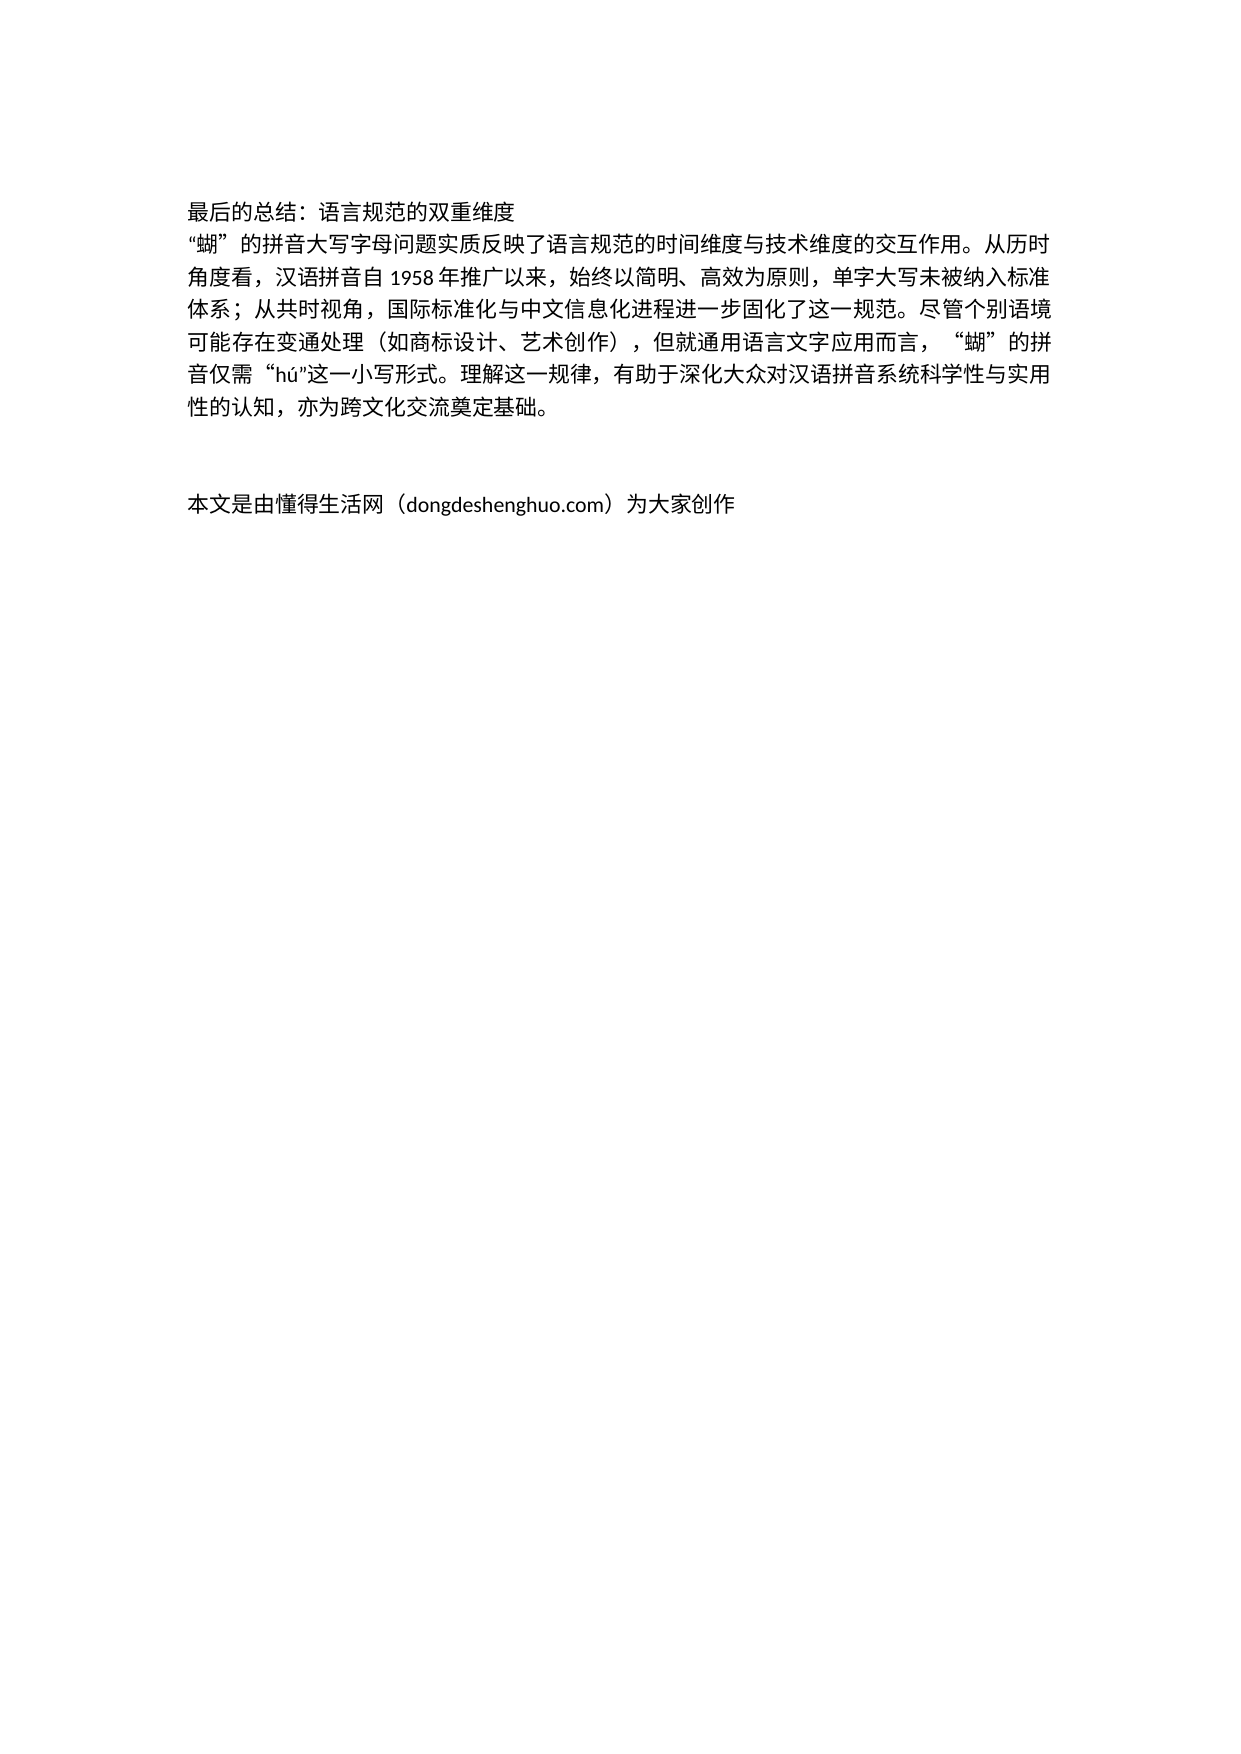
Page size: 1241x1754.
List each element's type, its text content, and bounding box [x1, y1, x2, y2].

text “蝴”的拼音大写字母问题实质反映了语言规范的时间维度与技术维度的交互作用。从历时角度看，汉语拼音自1958年推广以来，始终以简明、高效为原则，单字大写未被纳入标准体系；从共时视角，国际标准化与中文信息化进程进一步固化了这一规范。尽管个别语境可能存在变通处理（如商标设计、艺术创作），但就通用语言文字应用而言，“蝴”的拼音仅需“hú”这一小写形式。理解这一规律，有助于深化大众对汉语拼音系统科学性与实用性的认知，亦为跨文化交流奠定基础。 [187, 227, 1053, 422]
text 最后的总结：语言规范的双重维度 [187, 194, 1053, 227]
text 本文是由懂得生活网（dongdeshenghuo.com）为大家创作 [187, 487, 1053, 519]
